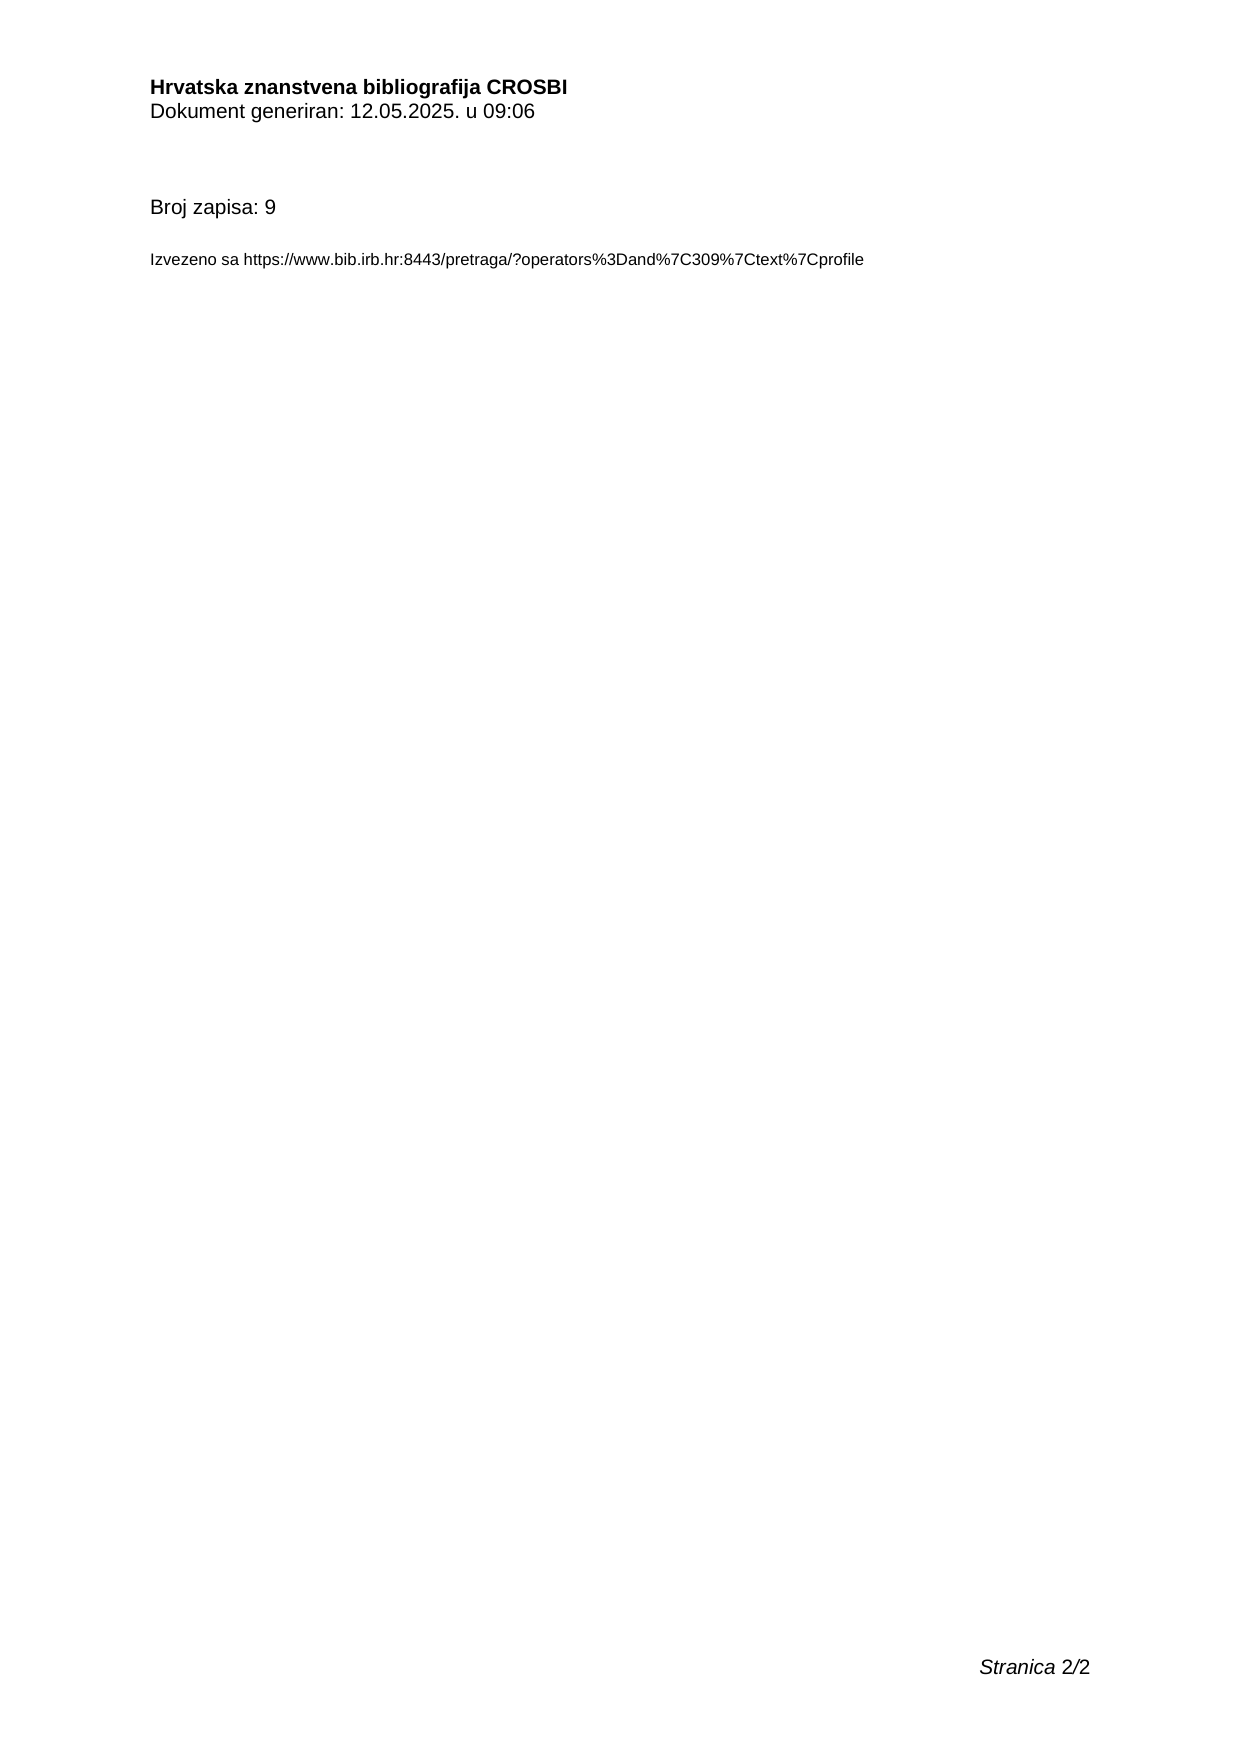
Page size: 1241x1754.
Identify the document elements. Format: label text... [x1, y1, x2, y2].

text Izvezeno sa https://www.bib.irb.hr:8443/pretraga/?operators%3Dand%7C309%7Ctext%7Cprofile [150, 250, 1090, 269]
text Broj zapisa: 9 [150, 195, 1090, 219]
